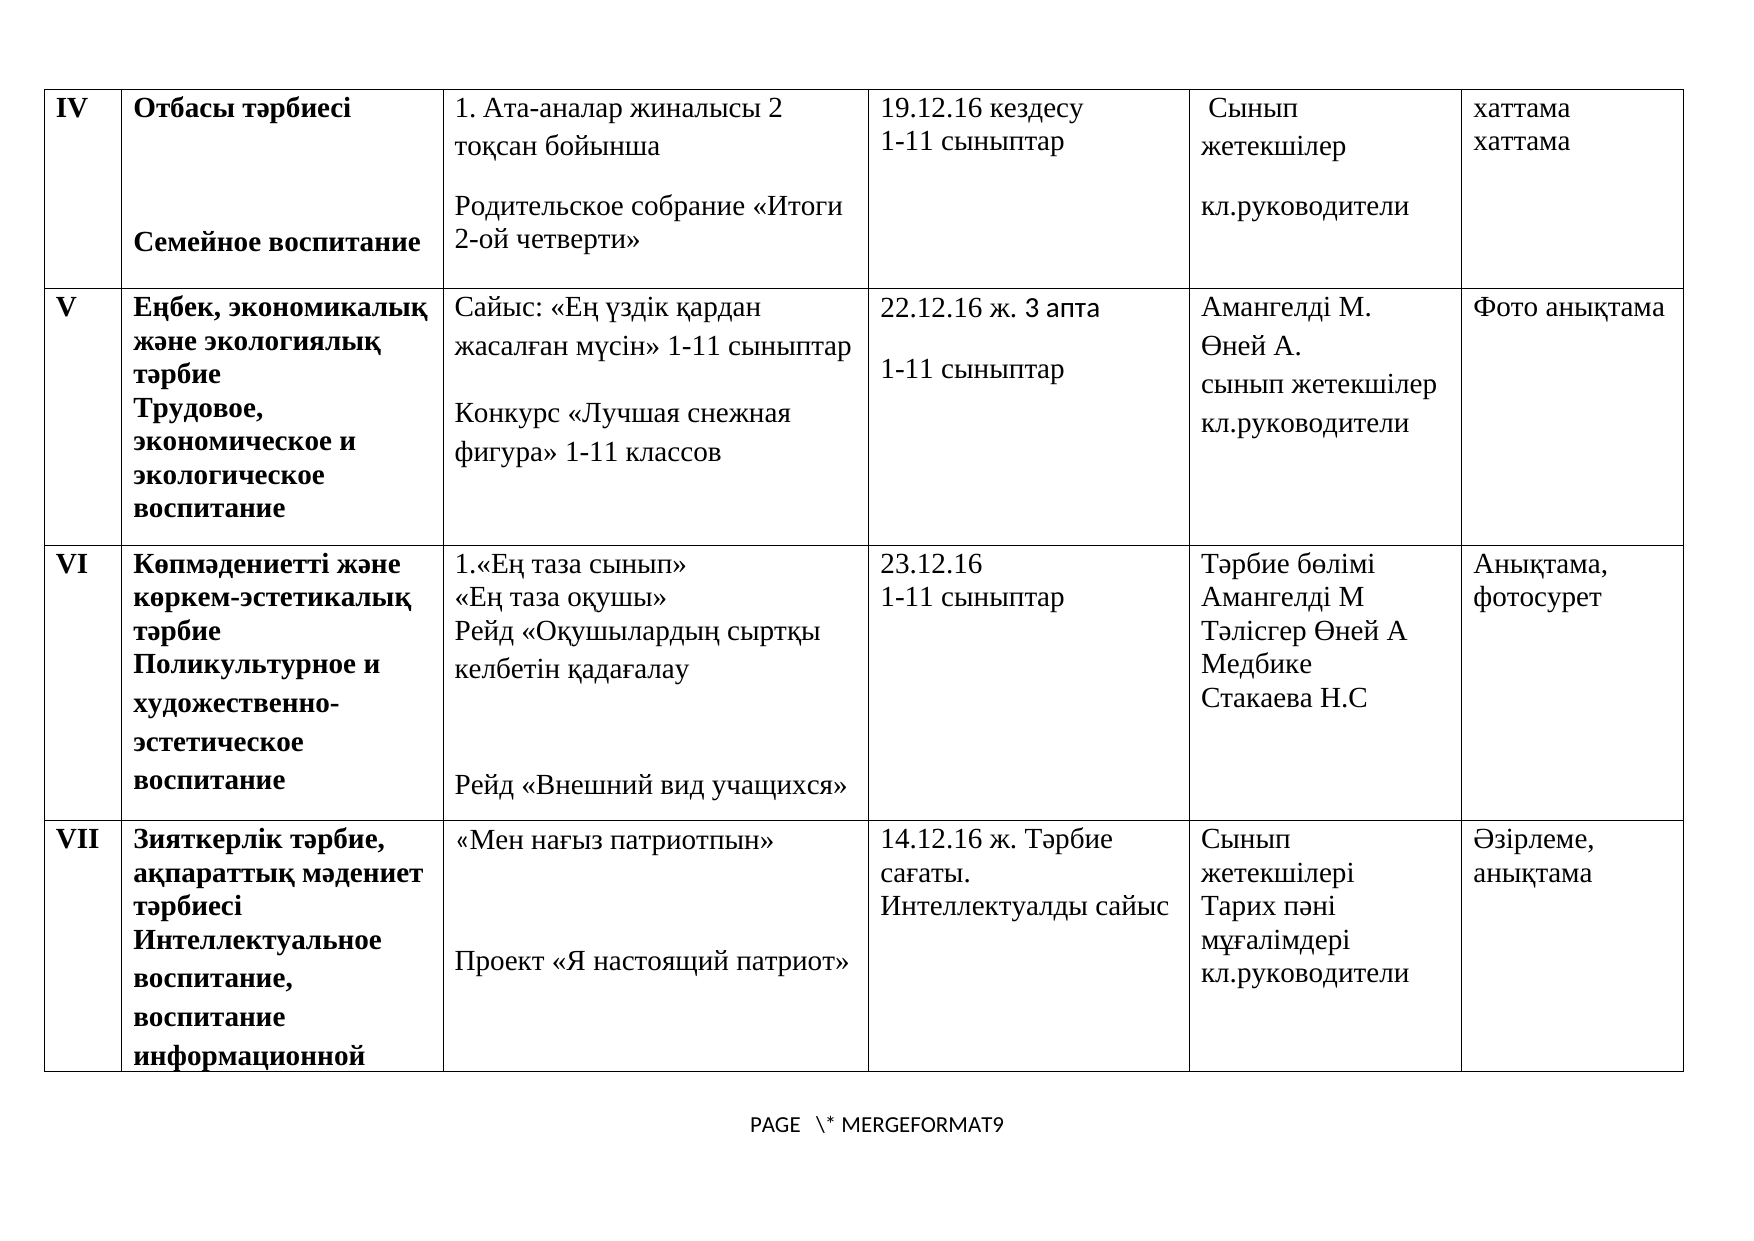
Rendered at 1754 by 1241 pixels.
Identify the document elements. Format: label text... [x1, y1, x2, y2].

table_cell Көпмәдениетті және көркем-эстетикалық тәрбие Поликультурное и художественно-эстетическое воспитание [122, 546, 443, 820]
table_cell 1.«Ең таза сынып» «Ең таза оқушы» Рейд «Оқушылардың сыртқы келбетін қадағалау Рейд «Внешний вид учащихся» [444, 546, 868, 820]
table_cell Әзірлеме, анықтама [1462, 821, 1683, 1071]
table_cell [1190, 821, 1461, 1071]
table_cell V [45, 289, 121, 545]
table_cell 22.12.16 ж. 3 апта 1-11 сыныптар [869, 289, 1189, 545]
table_cell Сайыс: «Ең үздік қардан жасалған мүсін» 1-11 сыныптар Конкурс «Лучшая снежная фигура» 1-11 классов [444, 289, 868, 545]
table_cell Анықтама, фотосурет [1462, 546, 1683, 820]
table_cell Сынып жетекшілер кл.руководители [1190, 90, 1461, 288]
table_cell хаттама хаттама [1462, 90, 1683, 288]
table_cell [869, 821, 1189, 1071]
table_cell Отбасы тәрбиесі Семейное воспитание [122, 90, 443, 288]
table_cell Еңбек, экономикалық және экологиялық тәрбие Трудовое, экономическое и экологическое воспитание [122, 289, 443, 545]
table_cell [444, 821, 868, 1071]
table_cell 19.12.16 кездесу 1-11 сыныптар [869, 90, 1189, 288]
table_cell 23.12.16 1-11 сыныптар [869, 546, 1189, 820]
table_cell Фото анықтама [1462, 289, 1683, 545]
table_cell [122, 821, 443, 1071]
table_cell VI [45, 546, 121, 820]
table_cell VIІ [45, 821, 121, 1071]
table_cell IV [45, 90, 121, 288]
table_cell Тәрбие бөлімі Амангелді М Тәлісгер Өней А Медбике Стакаева Н.С [1190, 546, 1461, 820]
table_cell 1. Ата-аналар жиналысы 2 тоқсан бойынша Родительское собрание «Итоги 2-ой четверти» [444, 90, 868, 288]
table_cell Амангелді М. Өней А. сынып жетекшілер кл.руководители [1190, 289, 1461, 545]
